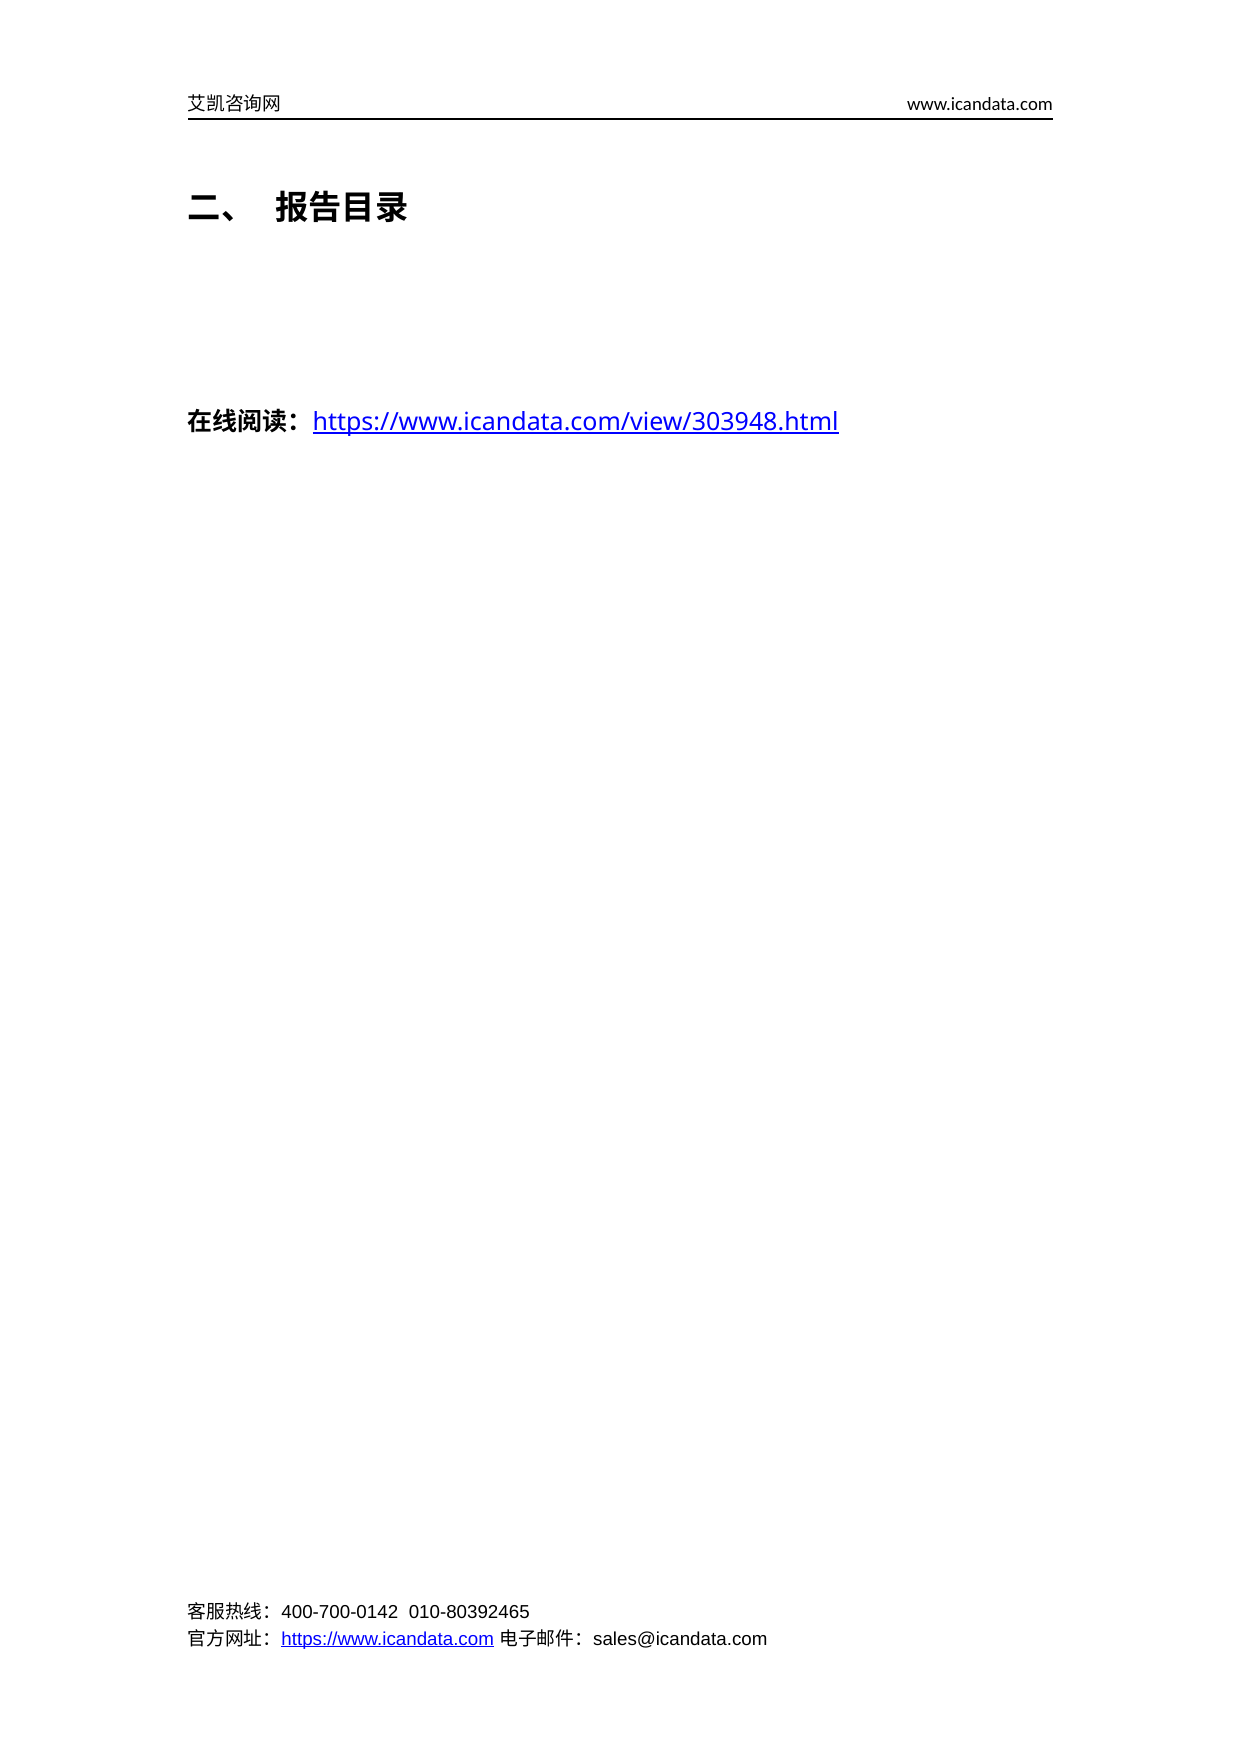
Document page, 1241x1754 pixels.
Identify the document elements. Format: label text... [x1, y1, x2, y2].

text 在线阅读：https://www.icandata.com/view/303948.html [187, 387, 1053, 452]
subtitle 报告目录 [187, 172, 1053, 237]
